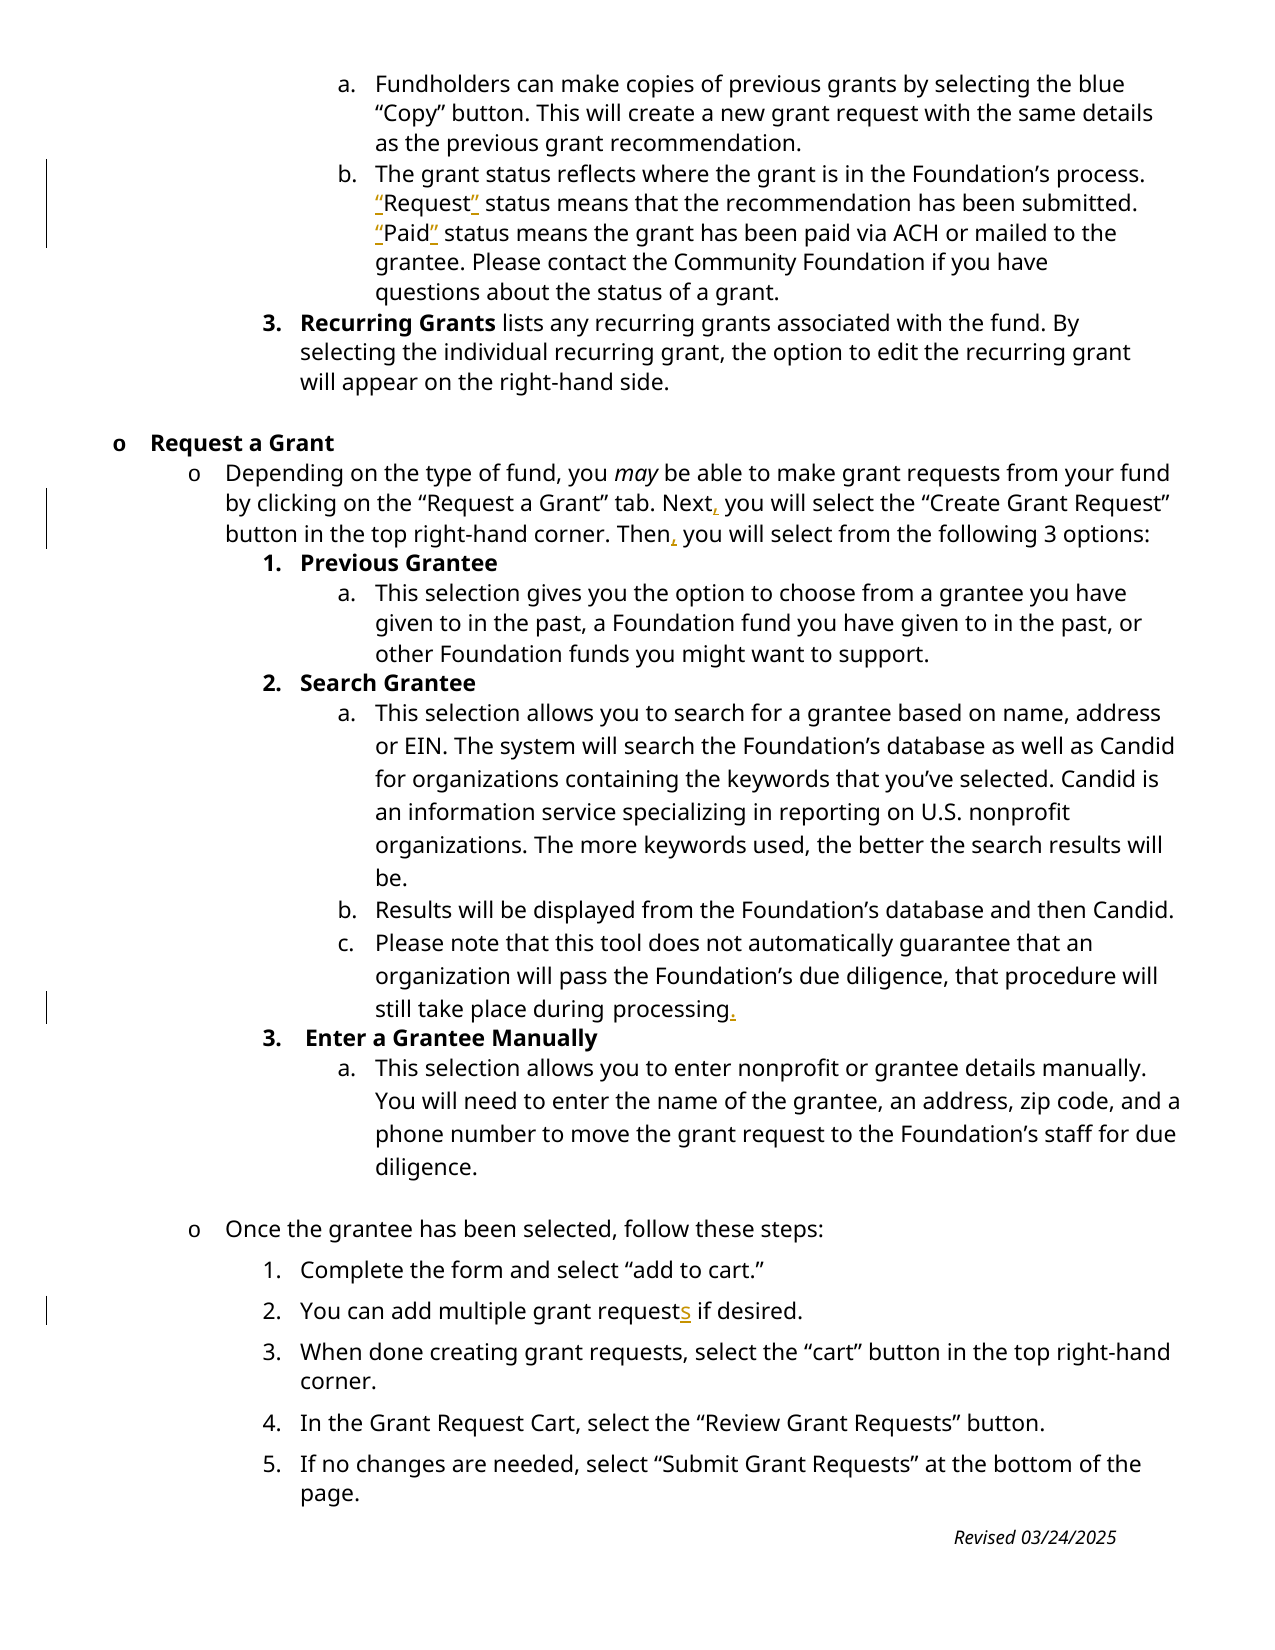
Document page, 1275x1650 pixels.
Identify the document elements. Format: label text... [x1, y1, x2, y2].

list When done creating grant requests, select the “cart” button in the top right-hand corner. [262, 1337, 1172, 1396]
list Once the grantee has been selected, follow these steps: [187, 1213, 1172, 1243]
list If no changes are needed, select “Submit Grant Requests” at the bottom of the page. [262, 1448, 1172, 1508]
list In the Grant Request Cart, select the “Review Grant Requests” button. [262, 1407, 1172, 1437]
list Fundholders can make copies of previous grants by selecting the blue “Copy” button. This will create a new grant request with the same details as the previous grant recommendation. [337, 69, 1161, 158]
list This selection allows you to enter nonprofit or grantee details manually. You will need to enter the name of the grantee, an address, zip code, and a phone number to move the grant request to the Foundation’s staff for due diligence. [337, 1052, 1189, 1182]
list Results will be displayed from the Foundation’s database and then Candid. [337, 894, 1189, 926]
list Request a Grant [112, 429, 1248, 457]
list Enter a Grantee Manually [262, 1026, 1248, 1052]
list Previous Grantee [262, 549, 1248, 577]
list Please note that this tool does not automatically guarantee that an organization will pass the Foundation’s due diligence, that procedure will still take place during processing [337, 927, 1189, 1024]
list This selection gives you the option to choose from a grantee you have given to in the past, a Foundation fund you have given to in the past, or other Foundation funds you might want to support. [337, 577, 1188, 669]
list Depending on the type of fund, you may be able to make grant requests from your fund by clicking on the “Request a Grant” tab. Next you will select the “Create Grant Request” button in the top right-hand corner. Then you will select from the following 3 options: [187, 457, 1189, 549]
list Complete the form and select “add to cart.” [262, 1254, 1172, 1284]
list Search Grantee [262, 669, 1248, 697]
list This selection allows you to search for a grantee based on name, address or EIN. The system will search the Foundation’s database as well as Candid for organizations containing the keywords that you’ve selected. Candid is an information service specializing in reporting on U.S. nonprofit organizations. The more keywords used, the better the search results will be. [337, 697, 1189, 893]
list You can add multiple grant request if desired. [262, 1296, 1172, 1325]
list Recurring Grants lists any recurring grants associated with the fund. By selecting the individual recurring grant, the option to edit the recurring grant will appear on the right-hand side. [262, 308, 1152, 397]
list The grant status reflects where the grant is in the Foundation’s process. Request status means that the recommendation has been submitted. Paid status means the grant has been paid via ACH or mailed to the grantee. Please contact the Community Foundation if you have questions about the status of a grant. [337, 159, 1152, 307]
